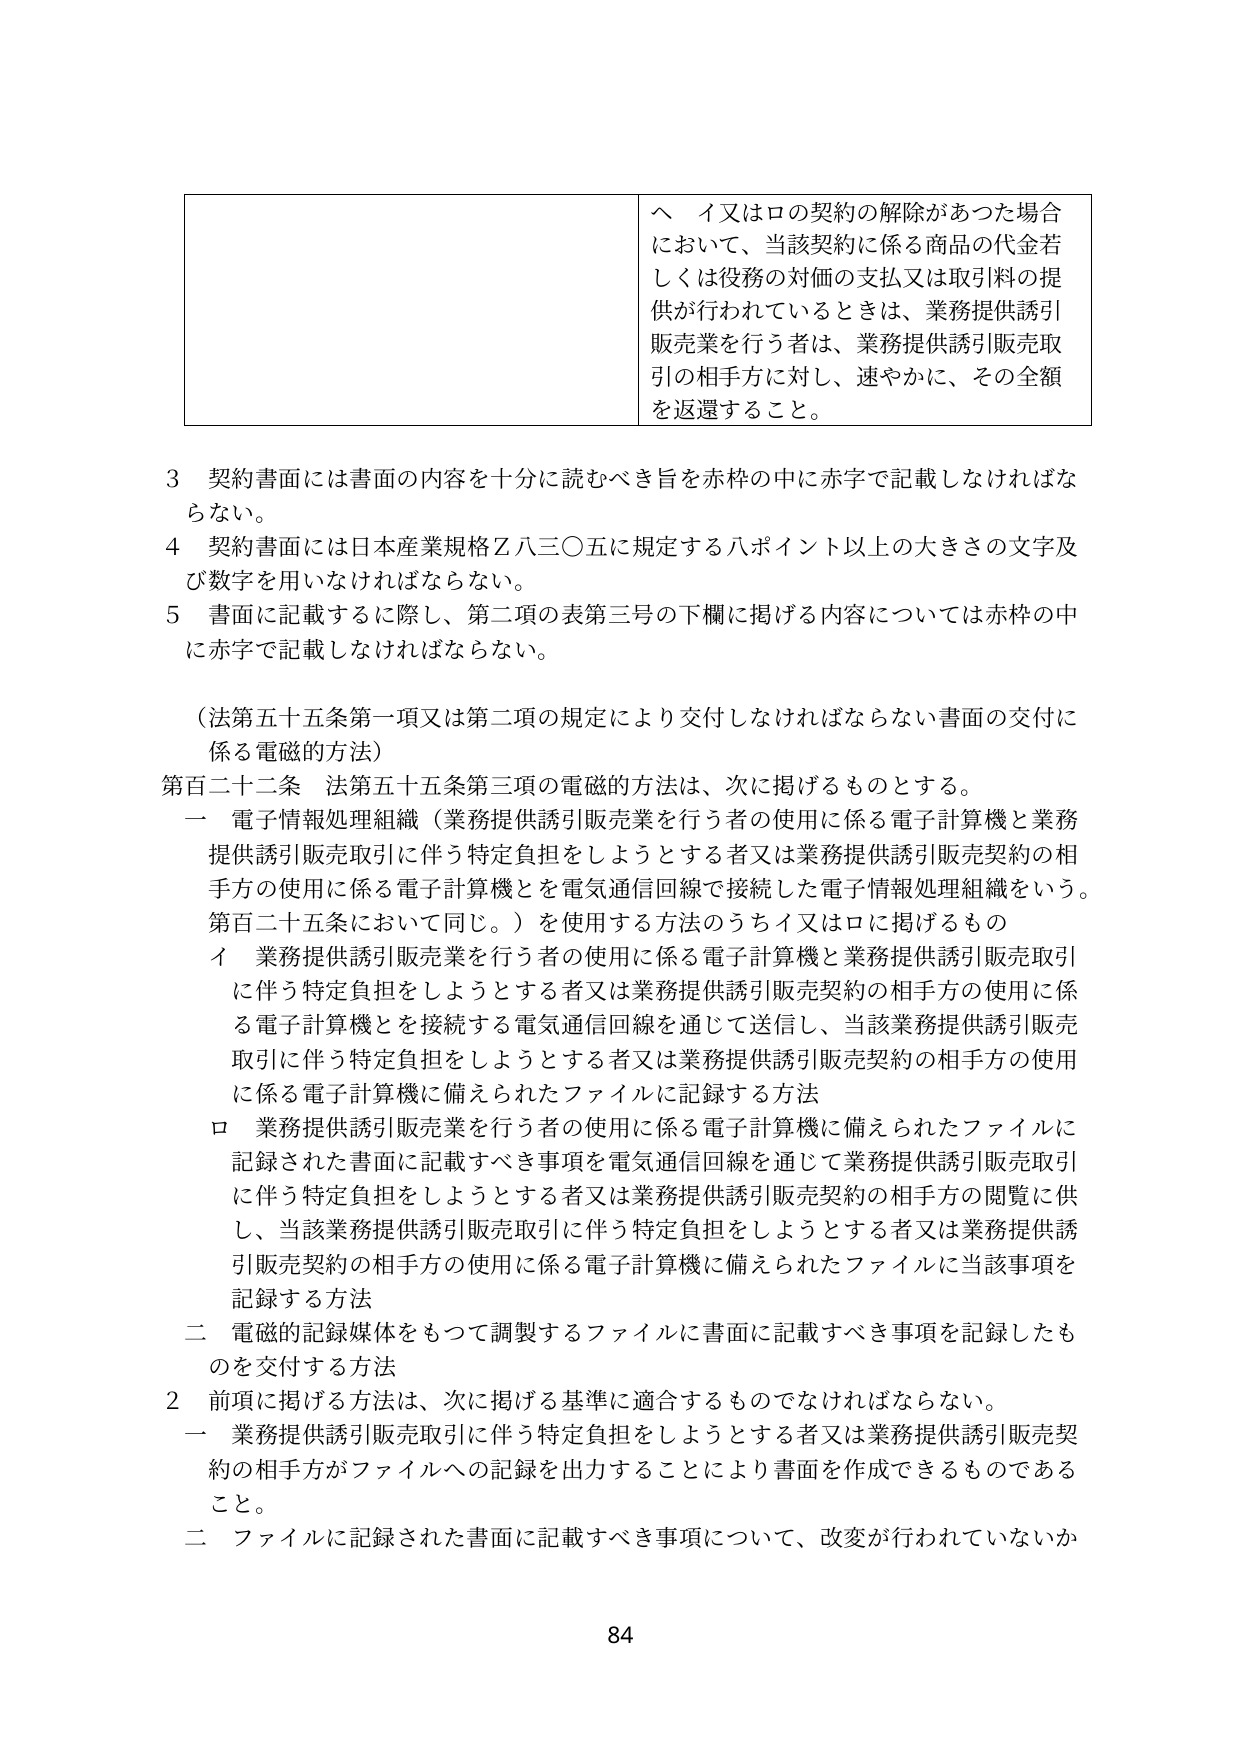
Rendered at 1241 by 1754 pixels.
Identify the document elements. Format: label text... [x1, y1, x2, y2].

text ４ 契約書面には日本産業規格Ｚ八三〇五に規定する八ポイント以上の大きさの文字及び数字を用いなければならない。 [161, 529, 1079, 597]
table_cell ヘ イ又はロの契約の解除があつた場合において、当該契約に係る商品の代金若しくは役務の対価の支払又は取引料の提供が行われているときは、業務提供誘引販売業を行う者は、業務提供誘引販売取引の相手方に対し、速やかに、その全額を返還すること。 [639, 195, 1091, 425]
text イ 業務提供誘引販売業を行う者の使用に係る電子計算機と業務提供誘引販売取引に伴う特定負担をしようとする者又は業務提供誘引販売契約の相手方の使用に係る電子計算機とを接続する電気通信回線を通じて送信し、当該業務提供誘引販売取引に伴う特定負担をしようとする者又は業務提供誘引販売契約の相手方の使用に係る電子計算機に備えられたファイルに記録する方法 [207, 939, 1079, 1109]
text （法第五十五条第一項又は第二項の規定により交付しなければならない書面の交付に係る電磁的方法） [184, 699, 1079, 768]
text ２ 前項に掲げる方法は、次に掲げる基準に適合するものでなければならない。 [161, 1383, 1079, 1417]
text ３ 契約書面には書面の内容を十分に読むべき旨を赤枠の中に赤字で記載しなければならない。 [161, 460, 1079, 529]
text ロ 業務提供誘引販売業を行う者の使用に係る電子計算機に備えられたファイルに記録された書面に記載すべき事項を電気通信回線を通じて業務提供誘引販売取引に伴う特定負担をしようとする者又は業務提供誘引販売契約の相手方の閲覧に供し、当該業務提供誘引販売取引に伴う特定負担をしようとする者又は業務提供誘引販売契約の相手方の使用に係る電子計算機に備えられたファイルに当該事項を記録する方法 [207, 1109, 1079, 1314]
text 一 業務提供誘引販売取引に伴う特定負担をしようとする者又は業務提供誘引販売契約の相手方がファイルへの記録を出力することにより書面を作成できるものであること。 [184, 1417, 1079, 1519]
text 第百二十二条 法第五十五条第三項の電磁的方法は、次に掲げるものとする。 [161, 768, 1079, 802]
text 二 電磁的記録媒体をもつて調製するファイルに書面に記載すべき事項を記録したものを交付する方法 [184, 1314, 1079, 1383]
text 一 電子情報処理組織（業務提供誘引販売業を行う者の使用に係る電子計算機と業務提供誘引販売取引に伴う特定負担をしようとする者又は業務提供誘引販売契約の相手方の使用に係る電子計算機とを電気通信回線で接続した電子情報処理組織をいう。第百二十五条において同じ。）を使用する方法のうちイ又はロに掲げるもの [184, 802, 1079, 939]
text ５ 書面に記載するに際し、第二項の表第三号の下欄に掲げる内容については赤枠の中に赤字で記載しなければならない。 [161, 597, 1079, 665]
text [184, 1519, 1079, 1554]
